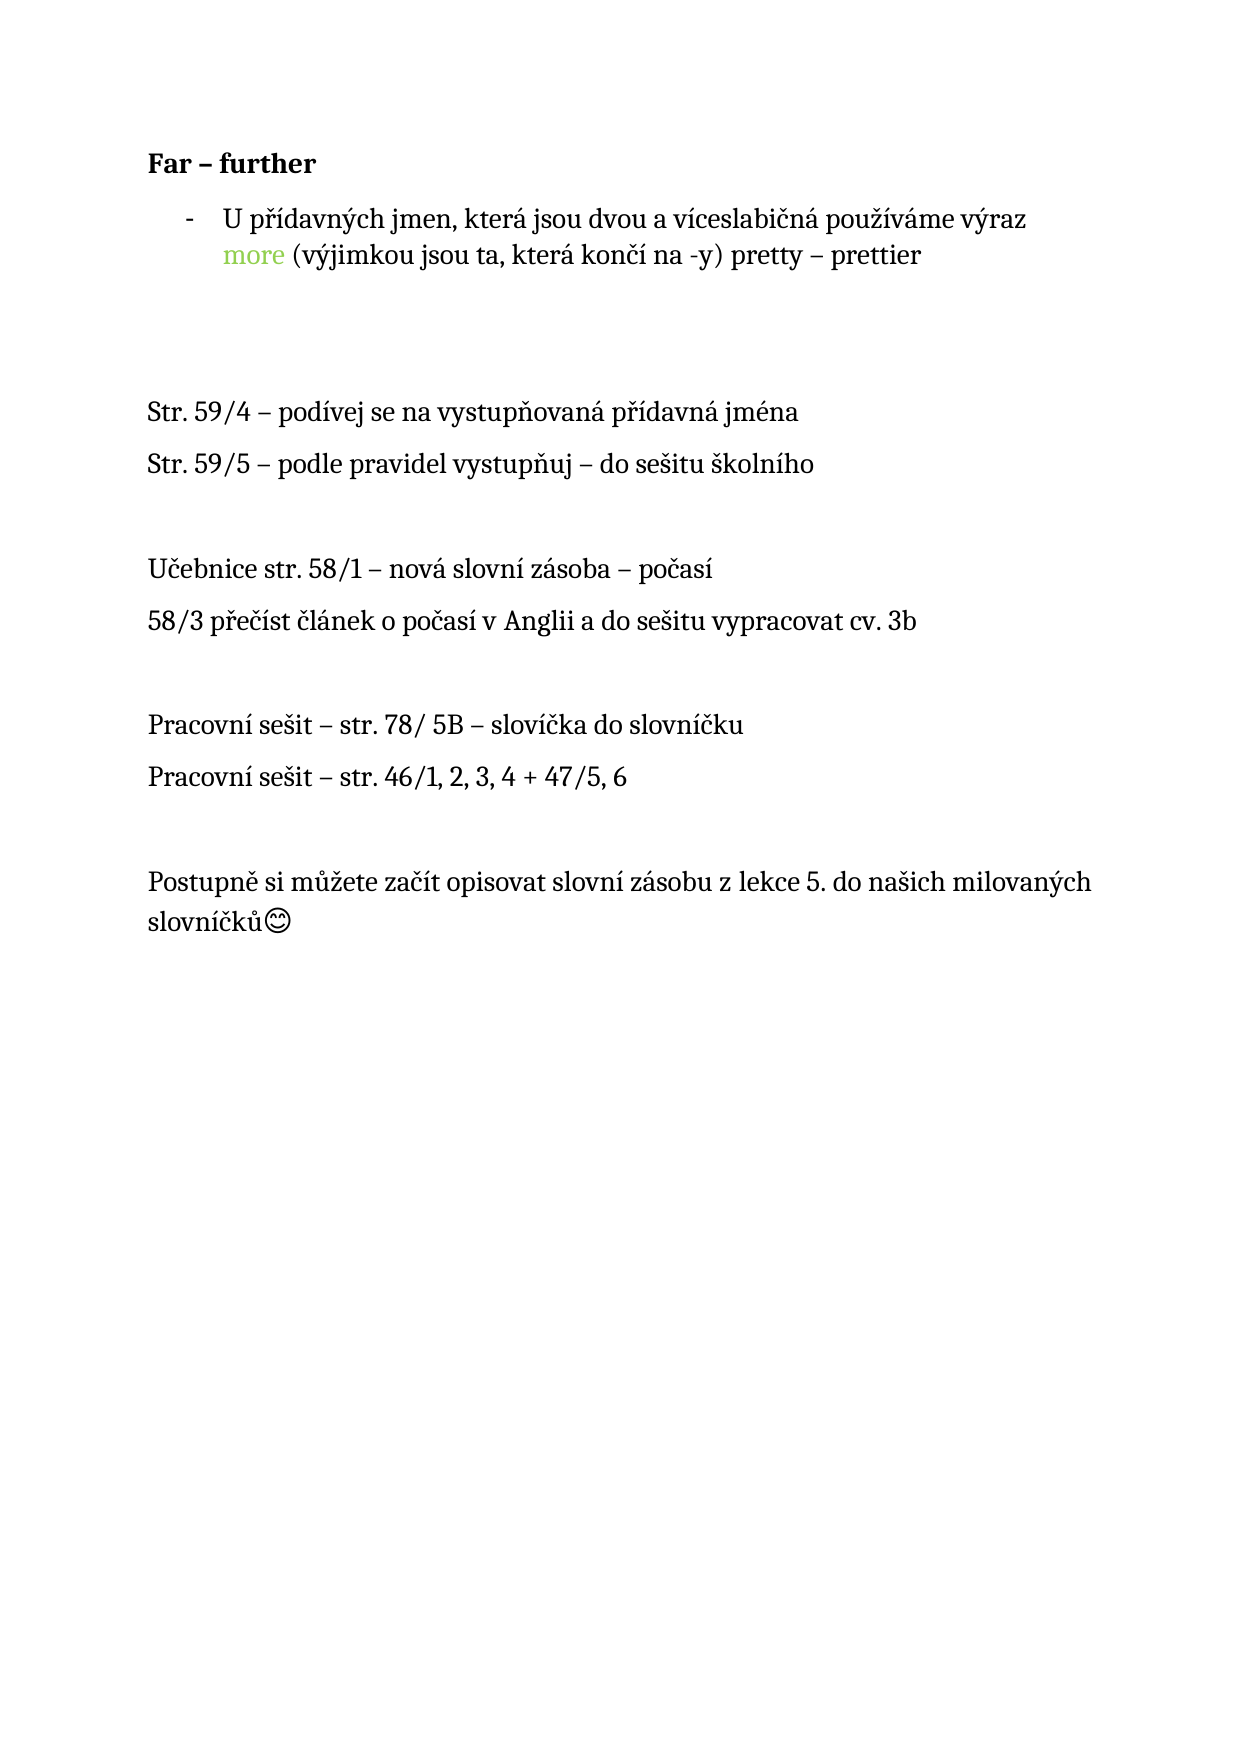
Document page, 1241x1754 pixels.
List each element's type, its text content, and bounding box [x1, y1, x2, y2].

text 58/3 přečíst článek o počasí v Anglii a do sešitu vypracovat cv. 3b [148, 604, 1093, 637]
text Pracovní sešit – str. 78/ 5B – slovíčka do slovníčku [148, 708, 1093, 742]
list U přídavných jmen, která jsou dvou a víceslabičná používáme výraz more (výjimkou jsou ta, která končí na -y) pretty – prettier [185, 200, 1093, 272]
text Far – further [148, 148, 1093, 181]
text Str. 59/5 – podle pravidel vystupňuj – do sešitu školního [148, 447, 1093, 481]
text Pracovní sešit – str. 46/1, 2, 3, 4 + 47/5, 6 [148, 761, 1093, 794]
text Učebnice str. 58/1 – nová slovní zásoba – počasí [148, 552, 1093, 585]
text Postupně si můžete začít opisovat slovní zásobu z lekce 5. do našich milovaných slovníčků [148, 865, 1093, 940]
text Str. 59/4 – podívej se na vystupňovaná přídavná jména [148, 395, 1093, 429]
